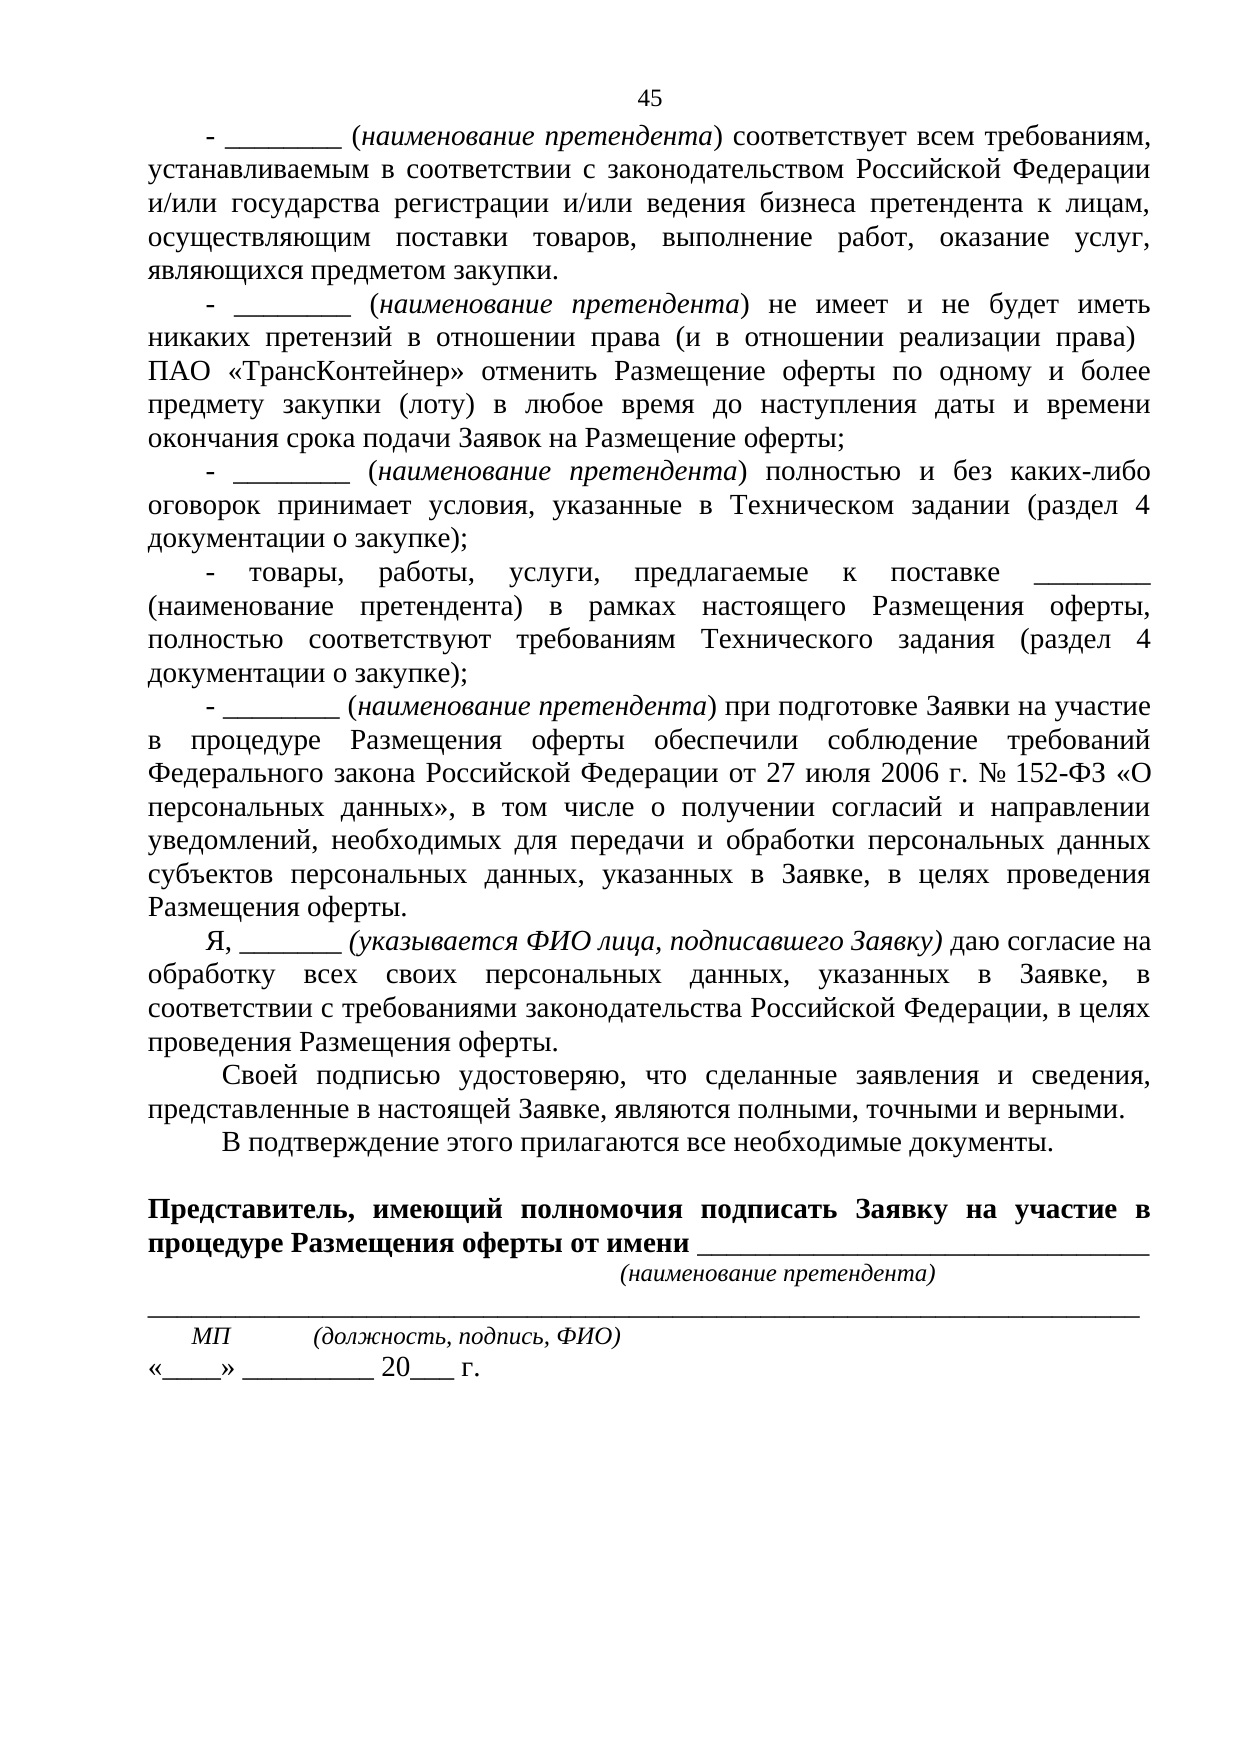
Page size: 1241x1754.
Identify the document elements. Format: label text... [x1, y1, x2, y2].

text (наименование претендента) [148, 1258, 1152, 1287]
text Представитель, имеющий полномочия подписать Заявку на участие в процедуре Размещения оферты от имени _______________________________ [148, 1191, 1152, 1258]
text - ________ (наименование претендента) полностью и без каких-либо оговорок принимает условия, указанные в Техническом задании (раздел 4 документации о закупке); [148, 453, 1152, 554]
text Я, _______ (указывается ФИО лица, подписавшего Заявку) даю согласие на обработку всех своих персональных данных, указанных в Заявке, в соответствии с требованиями законодательства Российской Федерации, в целях проведения Размещения оферты. [148, 923, 1152, 1057]
text В подтверждение этого прилагаются все необходимые документы. [148, 1124, 1152, 1158]
text - товары, работы, услуги, предлагаемые к поставке ________ (наименование претендента) в рамках настоящего Размещения оферты, полностью соответствуют требованиям Технического задания (раздел 4 документации о закупке); [148, 554, 1152, 688]
text «____» _________ 20___ г. [148, 1349, 1152, 1383]
text Своей подписью удостоверяю, что сделанные заявления и сведения, представленные в настоящей Заявке, являются полными, точными и верными. [148, 1057, 1152, 1124]
text - ________ (наименование претендента) при подготовке Заявки на участие в процедуре Размещения оферты обеспечили соблюдение требований Федерального закона Российской Федерации от 27 июля 2006 г. № 152-ФЗ «О персональных данных», в том числе о получении согласий и направлении уведомлений, необходимых для передачи и обработки персональных данных субъектов персональных данных, указанных в Заявке, в целях проведения Размещения оферты. [148, 688, 1152, 923]
text - ________ (наименование претендента) соответствует всем требованиям, устанавливаемым в соответствии с законодательством Российской Федерации и/или государства регистрации и/или ведения бизнеса претендента к лицам, осуществляющим поставки товаров, выполнение работ, оказание услуг, являющихся предметом закупки. [148, 118, 1152, 286]
text МП (должность, подпись, ФИО) [148, 1321, 1152, 1349]
text - ________ (наименование претендента) не имеет и не будет иметь никаких претензий в отношении права (и в отношении реализации права) ПАО «ТрансКонтейнер» отменить Размещение оферты по одному и более предмету закупки (лоту) в любое время до наступления даты и времени окончания срока подачи Заявок на Размещение оферты; [148, 286, 1152, 453]
text ____________________________________________________________________ [148, 1287, 1152, 1321]
